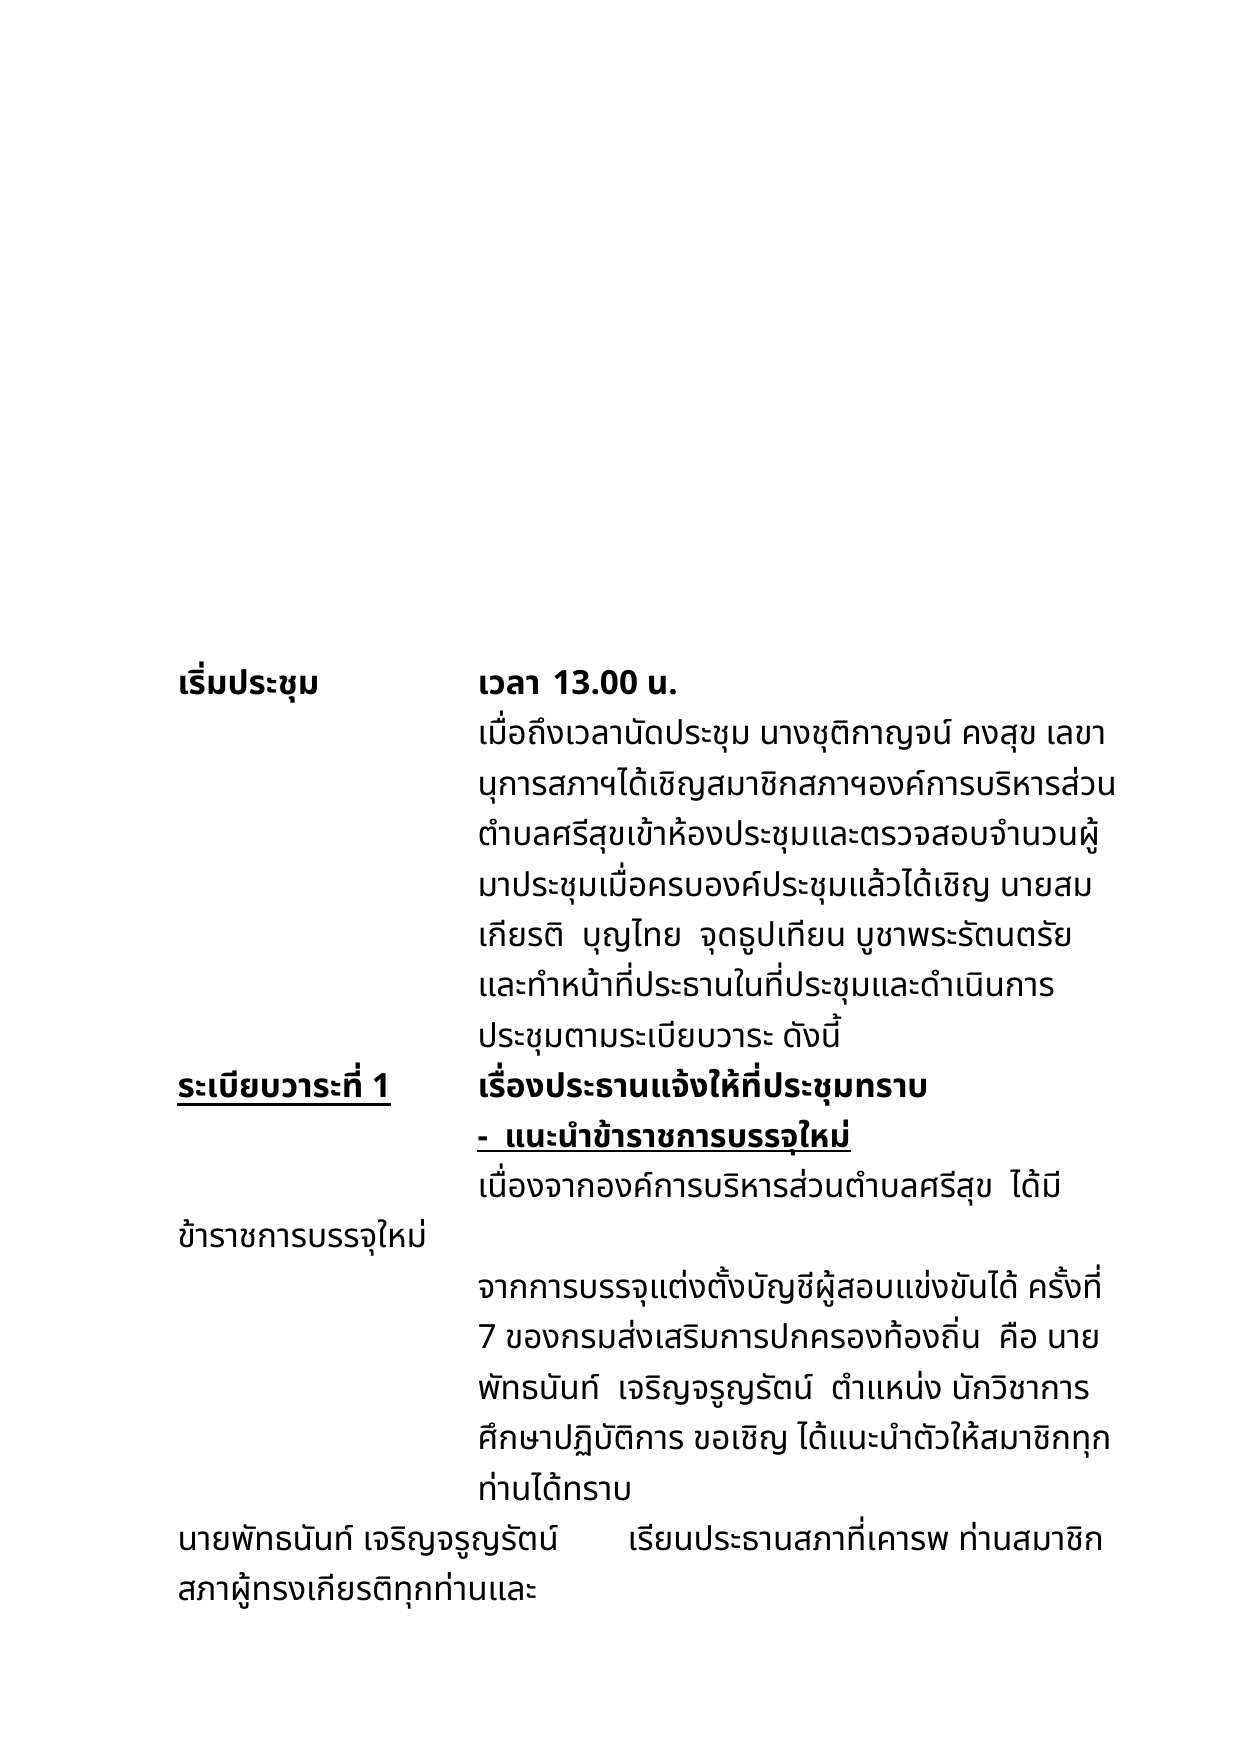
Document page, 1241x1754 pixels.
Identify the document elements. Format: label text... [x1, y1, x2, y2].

text เนื่องจากองค์การบริหารส่วนตำบลศรีสุข ได้มีข้าราชการบรรจุใหม่ [177, 1162, 1122, 1263]
text ระเบียบวาระที่ 1 เรื่องประธานแจ้งให้ที่ประชุมทราบ [177, 1062, 1122, 1113]
text - แนะนำข้าราชการบรรจุใหม่ [439, 1113, 1122, 1162]
text เริ่มประชุม เวลา 13.00 น. [177, 659, 1122, 709]
text จากการบรรจุแต่งตั้งบัญชีผู้สอบแข่งขันได้ ครั้งที่ 7 ของกรมส่งเสริมการปกครองท้องถิ่น คือ นายพัทธนันท์ เจริญจรูญรัตน์ ตำแหน่ง นักวิชาการศึกษาปฏิบัติการ ขอเชิญ ได้แนะนำตัวให้สมาชิกทุกท่านได้ทราบ [477, 1263, 1122, 1515]
text นายพัทธนันท์ เจริญจรูญรัตน์ เรียนประธานสภาที่เคารพ ท่านสมาชิกสภาผู้ทรงเกียรติทุกท่านและ [177, 1515, 1122, 1616]
text เมื่อถึงเวลานัดประชุม นางชุติกาญจน์ คงสุข เลขานุการสภาฯได้เชิญสมาชิกสภาฯองค์การบริหารส่วนตำบลศรีสุขเข้าห้องประชุมและตรวจสอบจำนวนผู้มาประชุมเมื่อครบองค์ประชุมแล้วได้เชิญ นายสมเกียรติ บุญไทย จุดธูปเทียน บูชาพระรัตนตรัย และทำหน้าที่ประธานในที่ประชุมและดำเนินการประชุมตามระเบียบวาระ ดังนี้ [477, 709, 1122, 1062]
